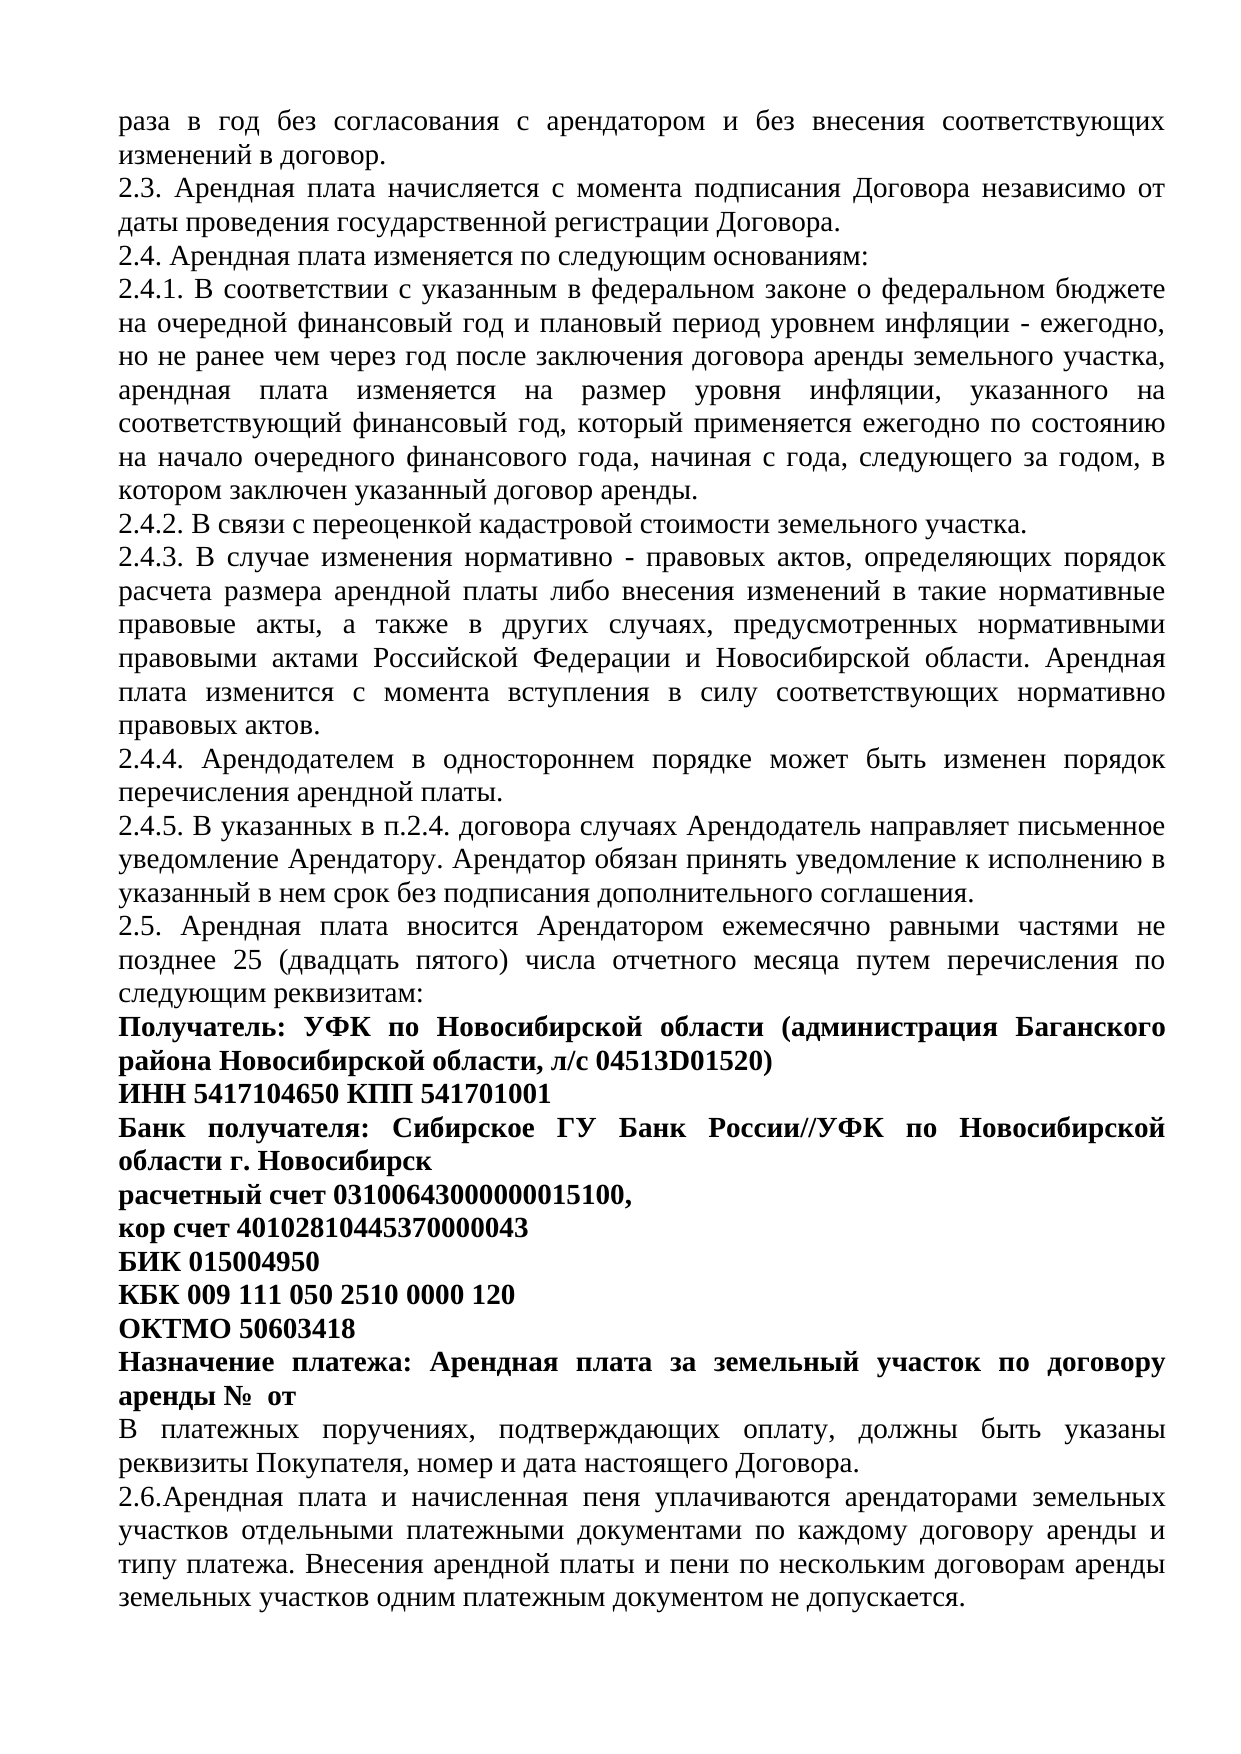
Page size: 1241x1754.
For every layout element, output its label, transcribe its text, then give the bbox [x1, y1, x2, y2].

text расчетный счет 03100643000000015100, [118, 1177, 1167, 1210]
text КБК 009 111 050 2510 0000 120 [118, 1277, 1167, 1311]
text 2.5. Арендная плата вносится Арендатором ежемесячно равными частями не позднее 25 (двадцать пятого) числа отчетного месяца путем перечисления по следующим реквизитам: [118, 908, 1167, 1009]
text 2.4.5. В указанных в п.2.4. договора случаях Арендодатель направляет письменное уведомление Арендатору. Арендатор обязан принять уведомление к исполнению в указанный в нем срок без подписания дополнительного соглашения. [118, 808, 1167, 908]
text Банк получателя: Сибирское ГУ Банк России//УФК по Новосибирской области г. Новосибирск [118, 1110, 1167, 1177]
text Назначение платежа: Арендная плата за земельный участок по договору аренды № от [118, 1344, 1167, 1412]
text ИНН 5417104650 КПП 541701001 [118, 1076, 1167, 1110]
text кор счет 40102810445370000043 [118, 1210, 1167, 1244]
text В платежных поручениях, подтверждающих оплату, должны быть указаны реквизиты Покупателя, номер и дата настоящего Договора. [118, 1412, 1167, 1479]
text 2.4.2. В связи с переоценкой кадастровой стоимости земельного участка. [118, 506, 1167, 539]
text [118, 103, 1167, 171]
text 2.4.3. В случае изменения нормативно - правовых актов, определяющих порядок расчета размера арендной платы либо внесения изменений в такие нормативные правовые акты, а также в других случаях, предусмотренных нормативными правовыми актами Российской Федерации и Новосибирской области. Арендная плата изменится с момента вступления в силу соответствующих нормативно правовых актов. [118, 539, 1167, 741]
list Арендная плата и начисленная пеня уплачиваются арендаторами земельных участков отдельными платежными документами по каждому договору аренды и типу платежа. Внесения арендной платы и пени по нескольким договорам аренды земельных участков одним платежным документом не допускается. [118, 1479, 1167, 1613]
text 2.4.1. В соответствии с указанным в федеральном законе о федеральном бюджете на очередной финансовый год и плановый период уровнем инфляции - ежегодно, но не ранее чем через год после заключения договора аренды земельного участка, арендная плата изменяется на размер уровня инфляции, указанного на соответствующий финансовый год, который применяется ежегодно по состоянию на начало очередного финансового года, начиная с года, следующего за годом, в котором заключен указанный договор аренды. [118, 271, 1167, 506]
text 2.4.4. Арендодателем в одностороннем порядке может быть изменен порядок перечисления арендной платы. [118, 741, 1167, 808]
text Получатель: УФК по Новосибирской области (администрация Баганского района Новосибирской области, л/с 04513D01520) [118, 1009, 1167, 1076]
text ОКТМО 50603418 [118, 1311, 1167, 1344]
text 2.3. Арендная плата начисляется с момента подписания Договора независимо от даты проведения государственной регистрации Договора. [118, 171, 1167, 238]
text БИК 015004950 [118, 1244, 1167, 1277]
text 2.4. Арендная плата изменяется по следующим основаниям: [118, 238, 1167, 271]
